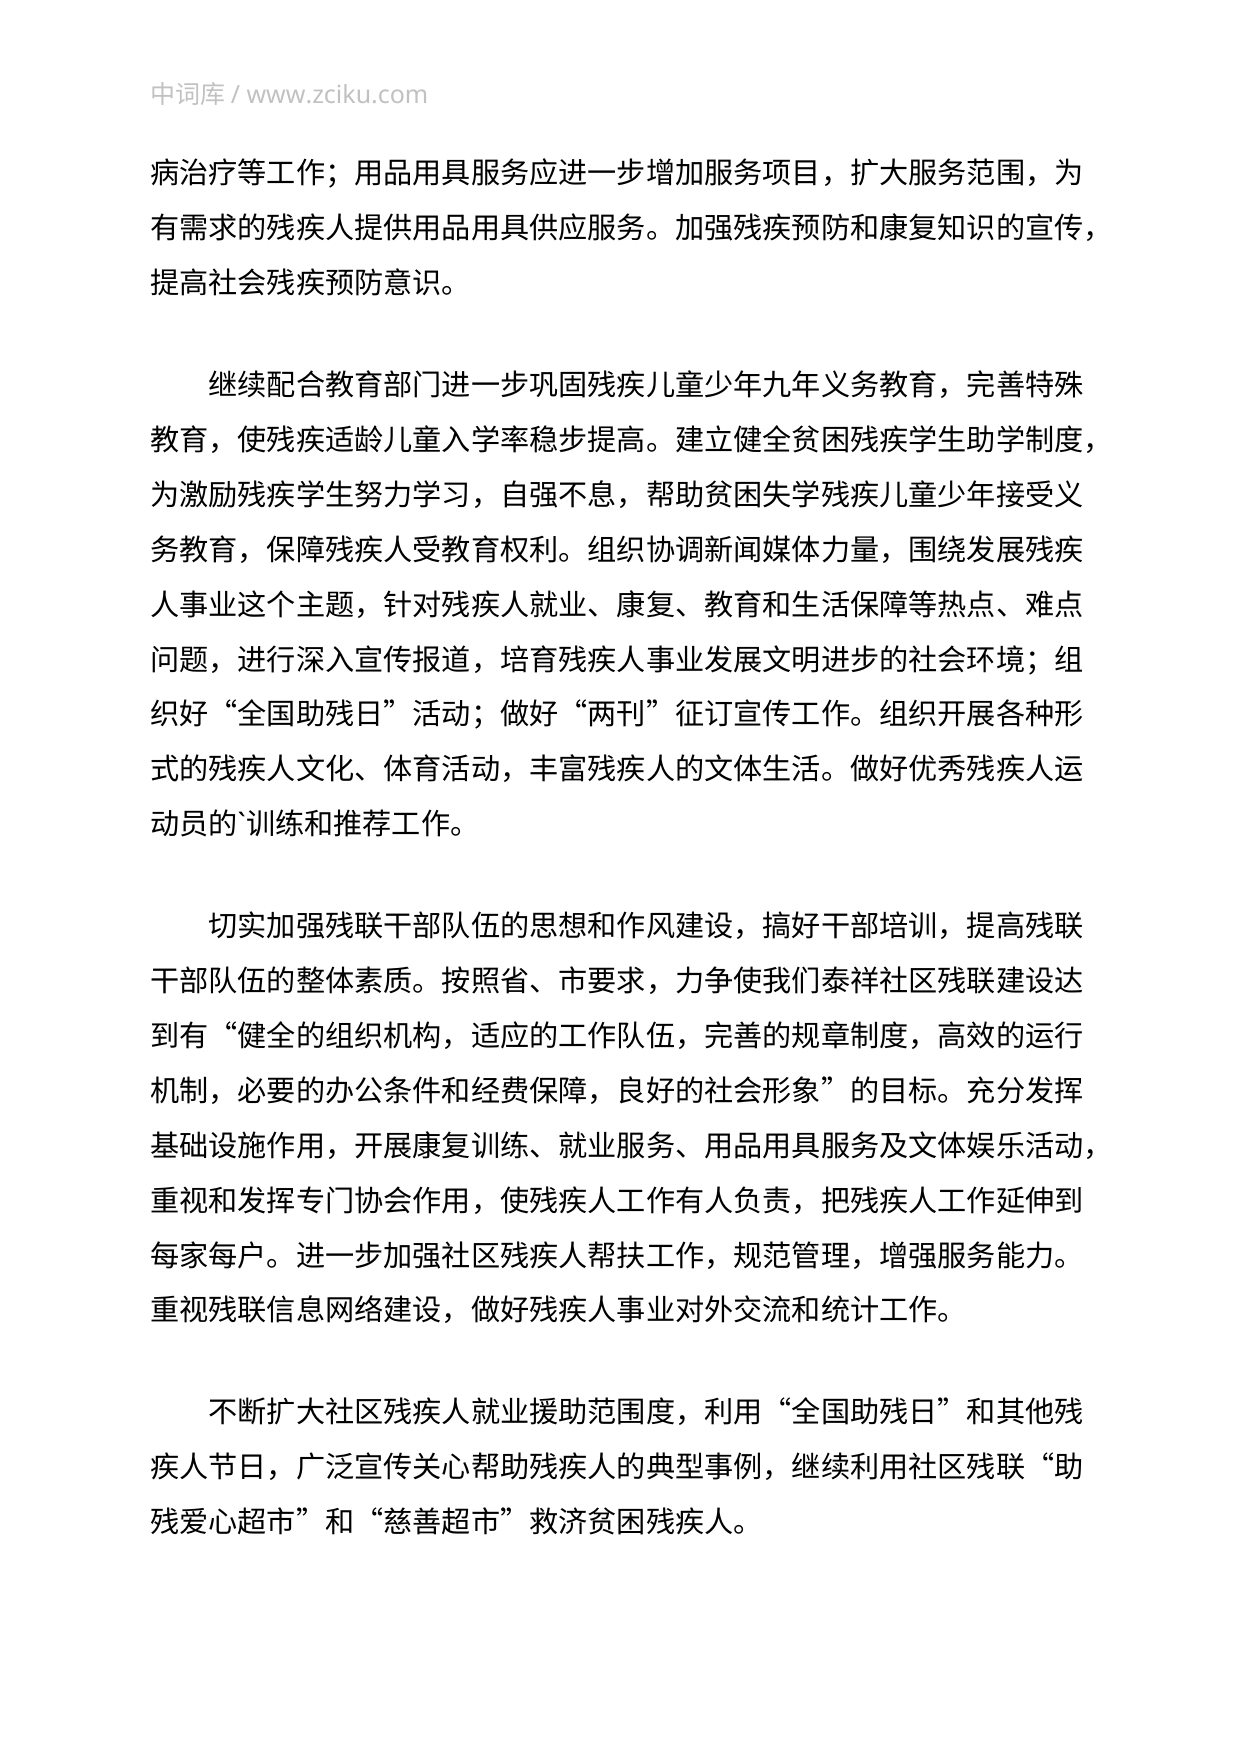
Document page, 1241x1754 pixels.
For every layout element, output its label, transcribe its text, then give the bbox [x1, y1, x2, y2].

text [150, 150, 1090, 302]
text 不断扩大社区残疾人就业援助范围度，利用“全国助残日”和其他残疾人节日，广泛宣传关心帮助残疾人的典型事例，继续利用社区残联“助残爱心超市”和“慈善超市”救济贫困残疾人。 [150, 1389, 1090, 1541]
text 切实加强残联干部队伍的思想和作风建设，搞好干部培训，提高残联干部队伍的整体素质。按照省、市要求，力争使我们泰祥社区残联建设达到有“健全的组织机构，适应的工作队伍，完善的规章制度，高效的运行机制，必要的办公条件和经费保障，良好的社会形象”的目标。充分发挥基础设施作用，开展康复训练、就业服务、用品用具服务及文体娱乐活动，重视和发挥专门协会作用，使残疾人工作有人负责，把残疾人工作延伸到每家每户。进一步加强社区残疾人帮扶工作，规范管理，增强服务能力。重视残联信息网络建设，做好残疾人事业对外交流和统计工作。 [150, 903, 1090, 1329]
text 继续配合教育部门进一步巩固残疾儿童少年九年义务教育，完善特殊教育，使残疾适龄儿童入学率稳步提高。建立健全贫困残疾学生助学制度，为激励残疾学生努力学习，自强不息，帮助贫困失学残疾儿童少年接受义务教育，保障残疾人受教育权利。组织协调新闻媒体力量，围绕发展残疾人事业这个主题，针对残疾人就业、康复、教育和生活保障等热点、难点问题，进行深入宣传报道，培育残疾人事业发展文明进步的社会环境；组织好“全国助残日”活动；做好“两刊”征订宣传工作。组织开展各种形式的残疾人文化、体育活动，丰富残疾人的文体生活。做好优秀残疾人运动员的`训练和推荐工作。 [150, 362, 1090, 843]
